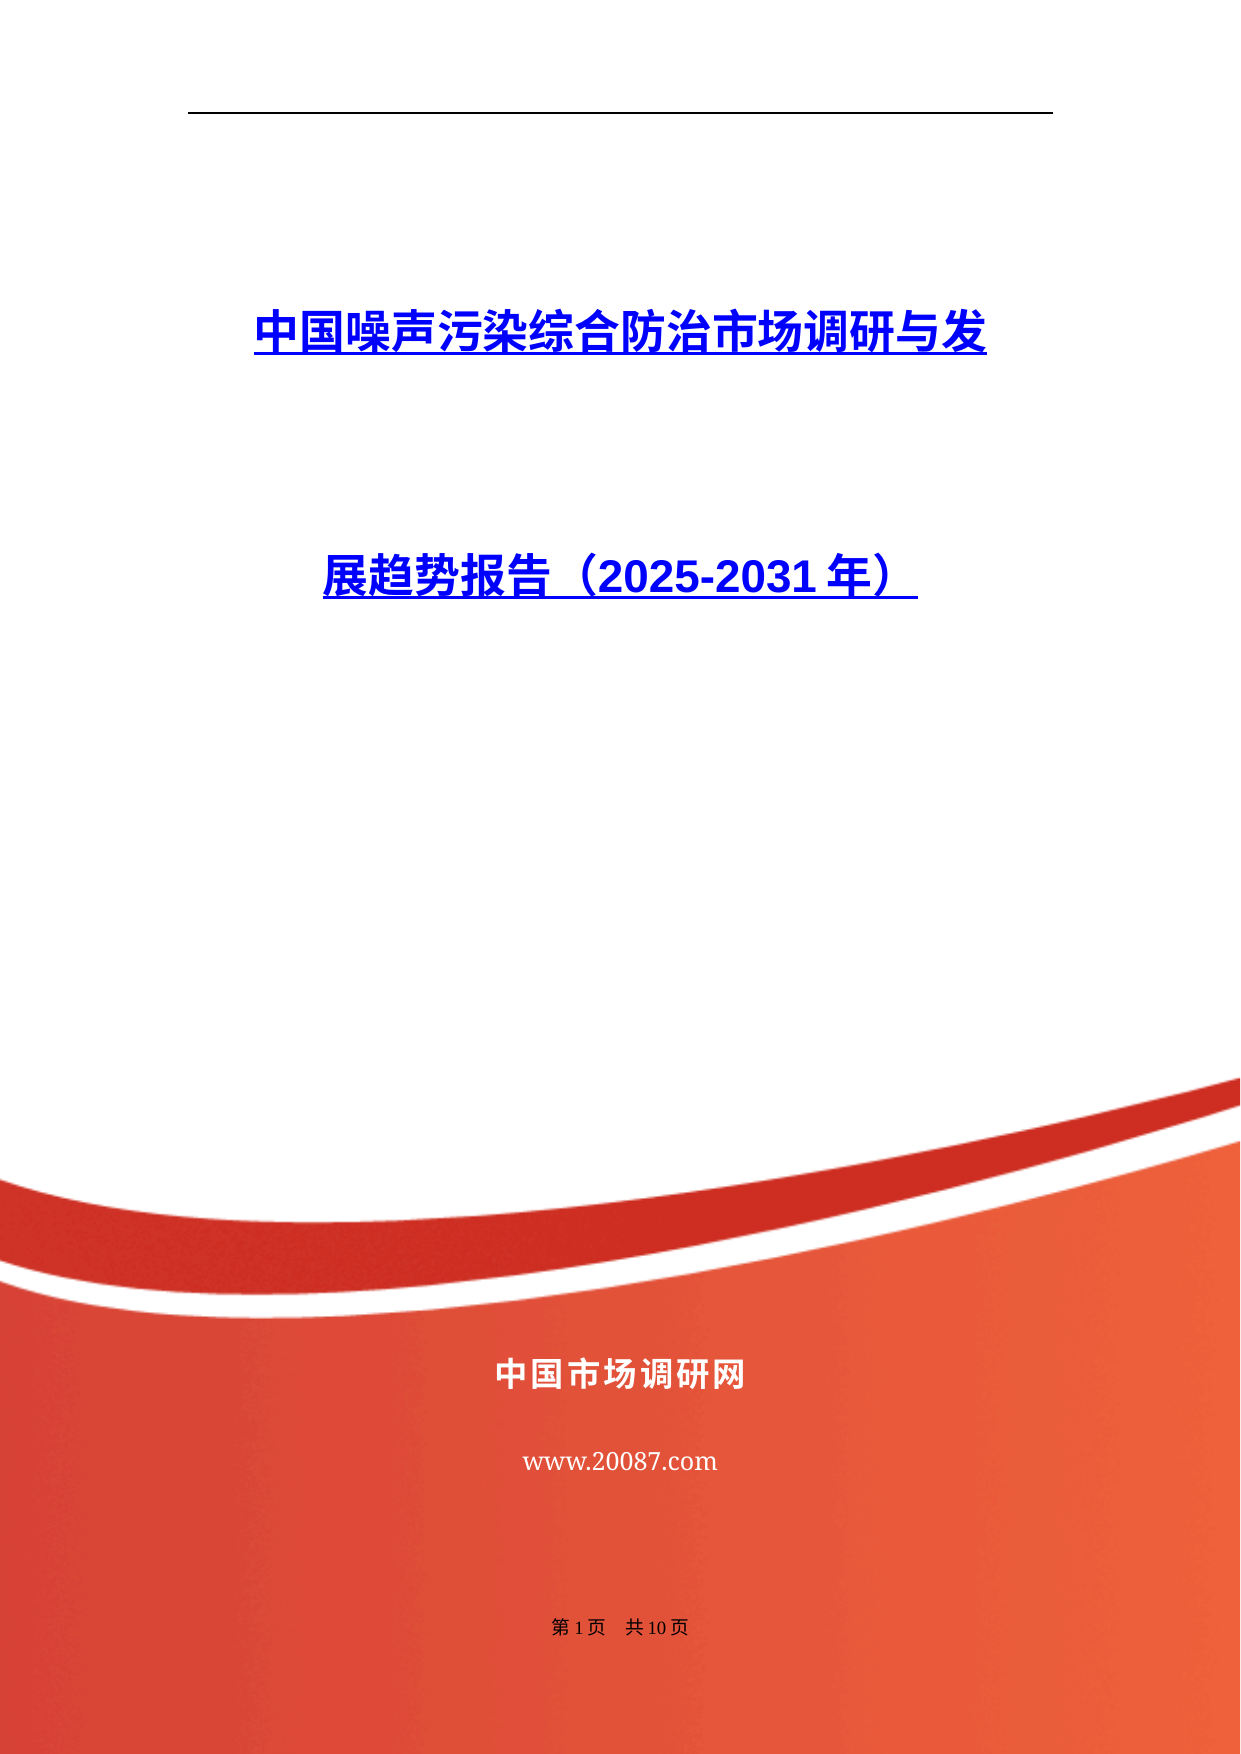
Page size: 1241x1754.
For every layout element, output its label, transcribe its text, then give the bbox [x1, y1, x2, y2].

subtitle 中国市场调研网 [187, 1339, 1053, 1404]
table_header 中国噪声污染综合防治市场调研与发展趋势报告（2025-2031年） [188, 207, 1053, 773]
picture [0, 1006, 1241, 1754]
text www.20087.com [187, 1428, 1053, 1493]
